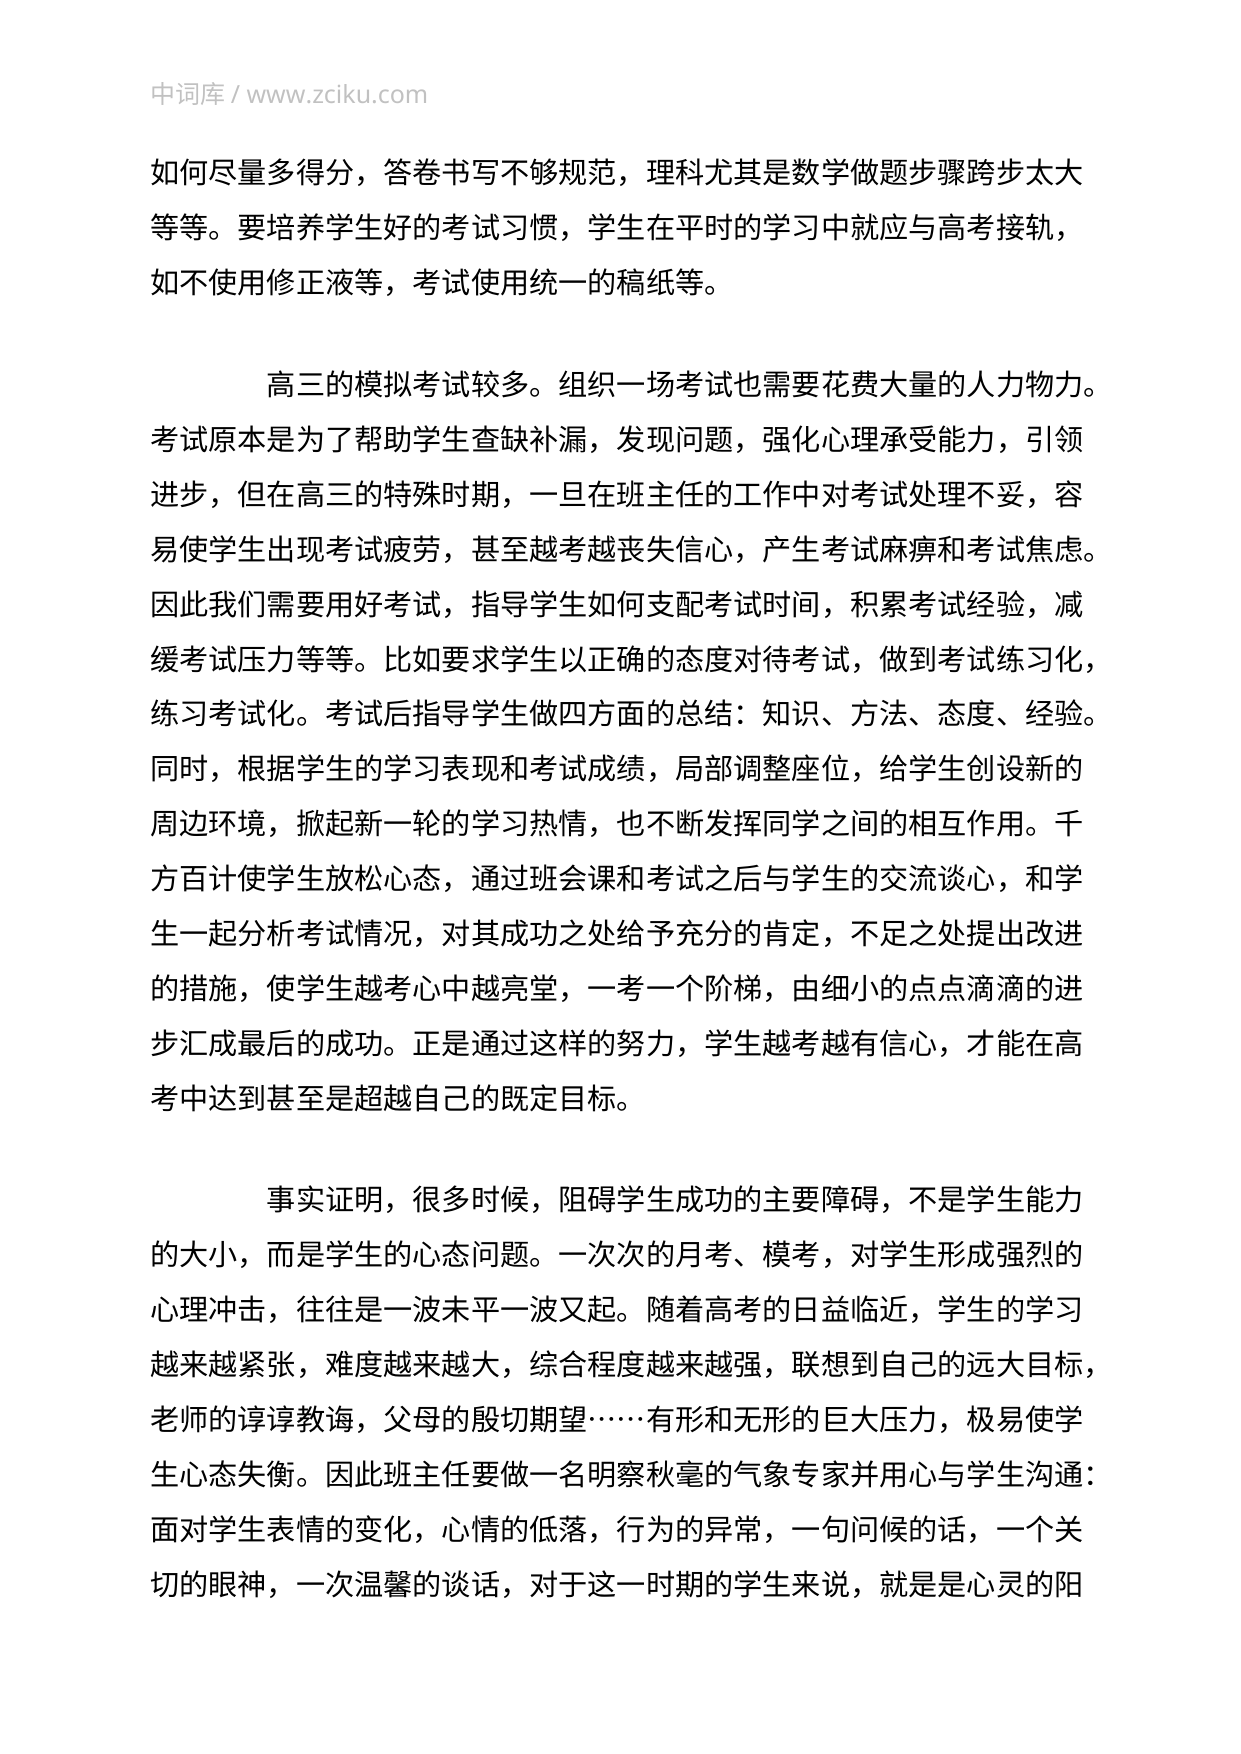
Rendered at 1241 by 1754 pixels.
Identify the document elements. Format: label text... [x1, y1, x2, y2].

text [150, 1177, 1090, 1603]
text 高三的模拟考试较多。组织一场考试也需要花费大量的人力物力。考试原本是为了帮助学生查缺补漏，发现问题，强化心理承受能力，引领进步，但在高三的特殊时期，一旦在班主任的工作中对考试处理不妥，容易使学生出现考试疲劳，甚至越考越丧失信心，产生考试麻痹和考试焦虑。因此我们需要用好考试，指导学生如何支配考试时间，积累考试经验，减缓考试压力等等。比如要求学生以正确的态度对待考试，做到考试练习化，练习考试化。考试后指导学生做四方面的总结：知识、方法、态度、经验。同时，根据学生的学习表现和考试成绩，局部调整座位，给学生创设新的周边环境，掀起新一轮的学习热情，也不断发挥同学之间的相互作用。千方百计使学生放松心态，通过班会课和考试之后与学生的交流谈心，和学生一起分析考试情况，对其成功之处给予充分的肯定，不足之处提出改进的措施，使学生越考心中越亮堂，一考一个阶梯，由细小的点点滴滴的进步汇成最后的成功。正是通过这样的努力，学生越考越有信心，才能在高考中达到甚至是超越自己的既定目标。 [150, 362, 1090, 1117]
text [150, 150, 1090, 302]
